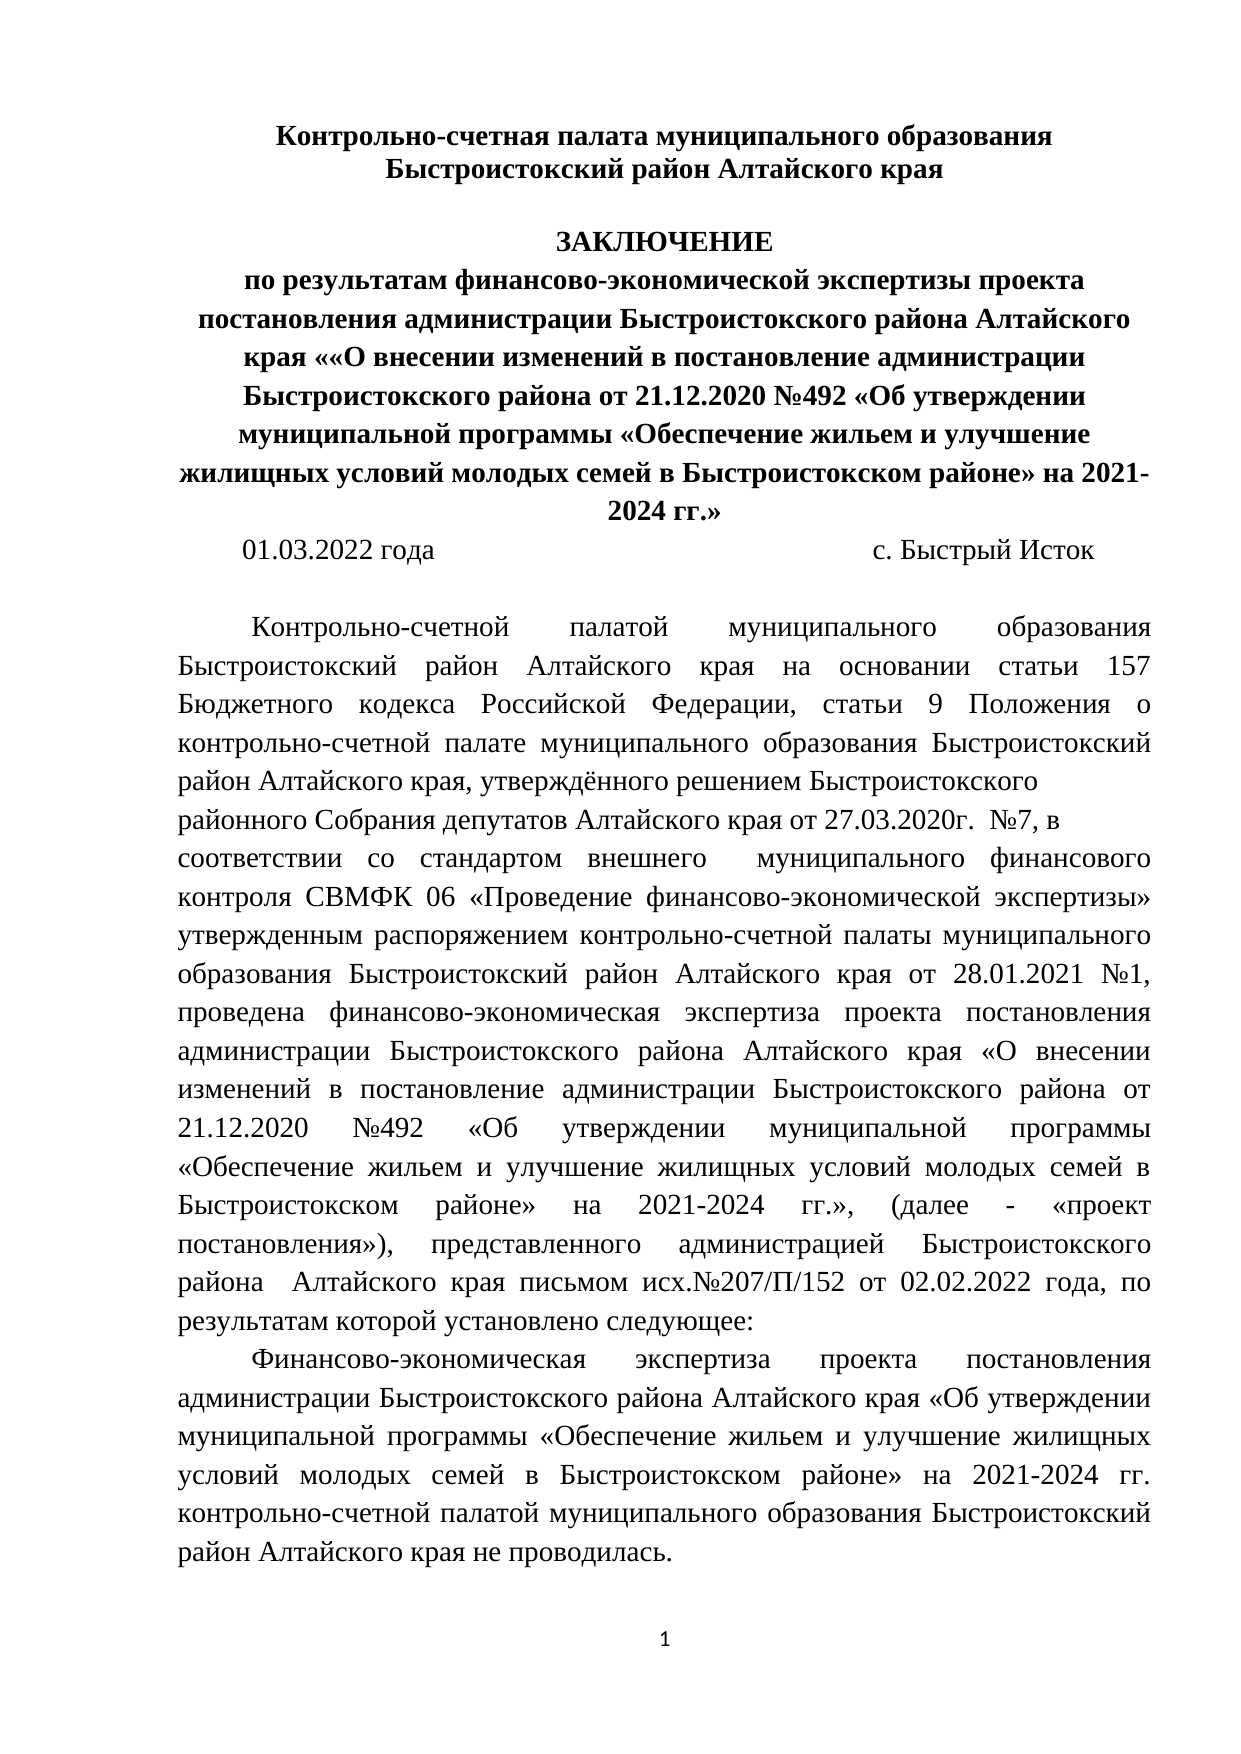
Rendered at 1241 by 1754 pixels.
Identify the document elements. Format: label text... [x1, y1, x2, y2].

text Контрольно-счетной палатой муниципального образования Быстроистокский район Алтайского края на основании статьи 157 Бюджетного кодекса Российской Федерации, статьи 9 Положения о контрольно-счетной палате муниципального образования Быстроистокский район Алтайского края, утверждённого решением Быстроистокского [177, 609, 1152, 797]
text Финансово-экономическая экспертиза проекта постановления администрации Быстроистокского района Алтайского края «Об утверждении муниципальной программы «Обеспечение жильем и улучшение жилищных условий молодых семей в Быстроистокском районе» на 2021-2024 гг. контрольно-счетной палатой муниципального образования Быстроистокский район Алтайского края не проводилась. [177, 1341, 1152, 1568]
title Контрольно-счетная палата муниципального образования [177, 118, 1152, 152]
text ЗАКЛЮЧЕНИЕ [177, 224, 1152, 257]
text постановления администрации Быстроистокского района Алтайского края ««О внесении изменений в постановление администрации Быстроистокского района от 21.12.2020 №492 «Об утверждении муниципальной программы «Обеспечение жильем и улучшение жилищных условий молодых семей в Быстроистокском районе» на 2021-2024 гг.» [177, 301, 1152, 527]
text районного Собрания депутатов Алтайского края от 27.03.2020г. №7, в [177, 802, 1152, 835]
text соответствии со стандартом внешнего муниципального финансового контроля СВМФК 06 «Проведение финансово-экономической экспертизы» утвержденным распоряжением контрольно-счетной палаты муниципального образования Быстроистокский район Алтайского края от 28.01.2021 №1, проведена финансово-экономическая экспертиза проекта постановления администрации Быстроистокского района Алтайского края «О внесении изменений в постановление администрации Быстроистокского района от 21.12.2020 №492 «Об утверждении муниципальной программы «Обеспечение жильем и улучшение жилищных условий молодых семей в Быстроистокском районе» на 2021-2024 гг.», (далее - «проект постановления»), представленного администрацией Быстроистокского района Алтайского края письмом исх.№207/П/152 от 02.02.2022 года, по результатам которой установлено следующее: [177, 840, 1152, 1336]
text 01.03.2022 года с. Быстрый Исток [177, 532, 1152, 566]
title Быстроистокский район Алтайского края [177, 152, 1152, 185]
text по результатам финансово-экономической экспертизы проекта [177, 262, 1152, 296]
